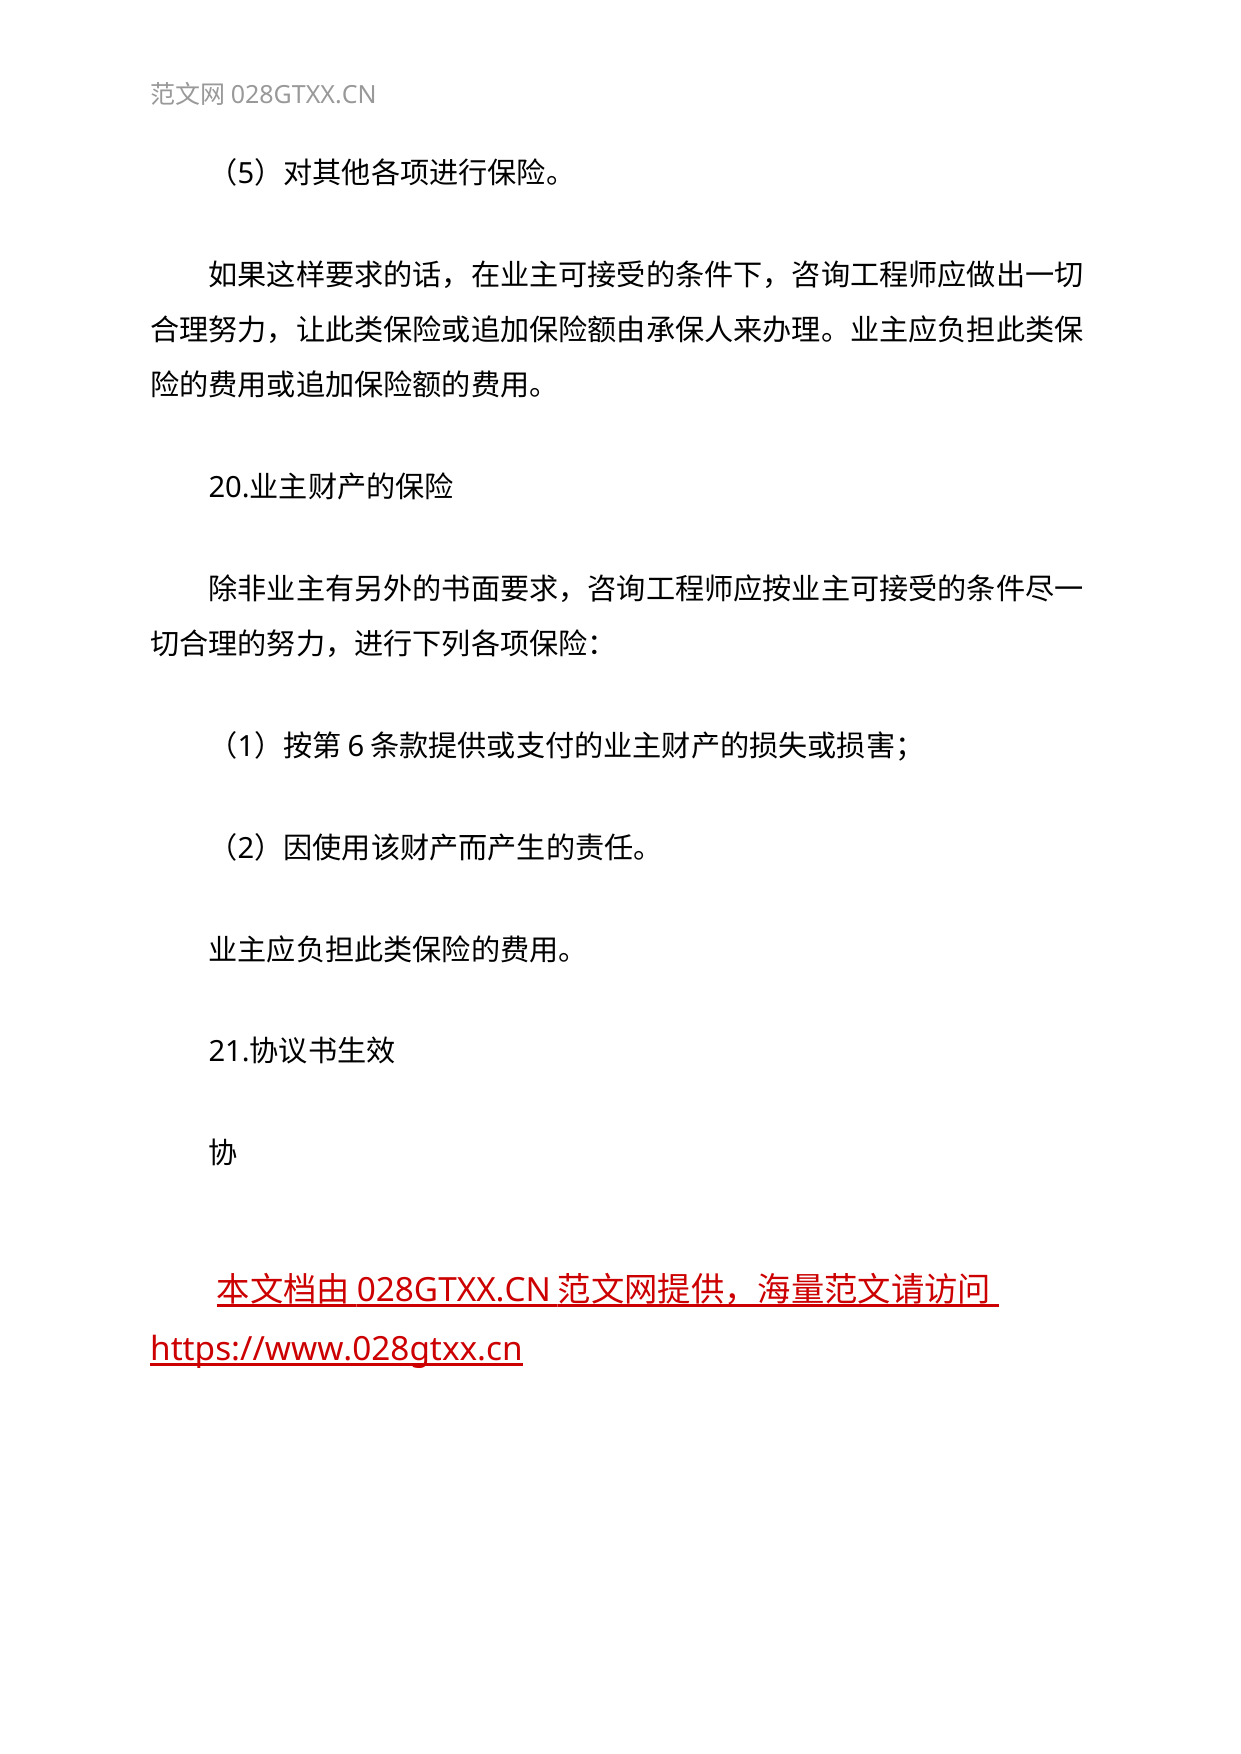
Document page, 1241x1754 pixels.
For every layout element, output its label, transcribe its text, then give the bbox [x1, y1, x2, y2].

text （5）对其他各项进行保险。 [150, 150, 1090, 192]
text 除非业主有另外的书面要求，咨询工程师应按业主可接受的条件尽一切合理的努力，进行下列各项保险： [150, 566, 1090, 663]
text （2）因使用该财产而产生的责任。 [150, 824, 1090, 867]
text 20.业主财产的保险 [150, 463, 1090, 506]
text 业主应负担此类保险的费用。 [150, 926, 1090, 968]
text 本文档由028GTXX.CN范文网提供，海量范文请访问 https://www.028gtxx.cn [150, 1263, 1090, 1370]
text 21.协议书生效 [150, 1028, 1090, 1070]
text （1）按第6条款提供或支付的业主财产的损失或损害； [150, 722, 1090, 764]
text 协 [150, 1130, 1090, 1172]
text 如果这样要求的话，在业主可接受的条件下，咨询工程师应做出一切合理努力，让此类保险或追加保险额由承保人来办理。业主应负担此类保险的费用或追加保险额的费用。 [150, 252, 1090, 404]
